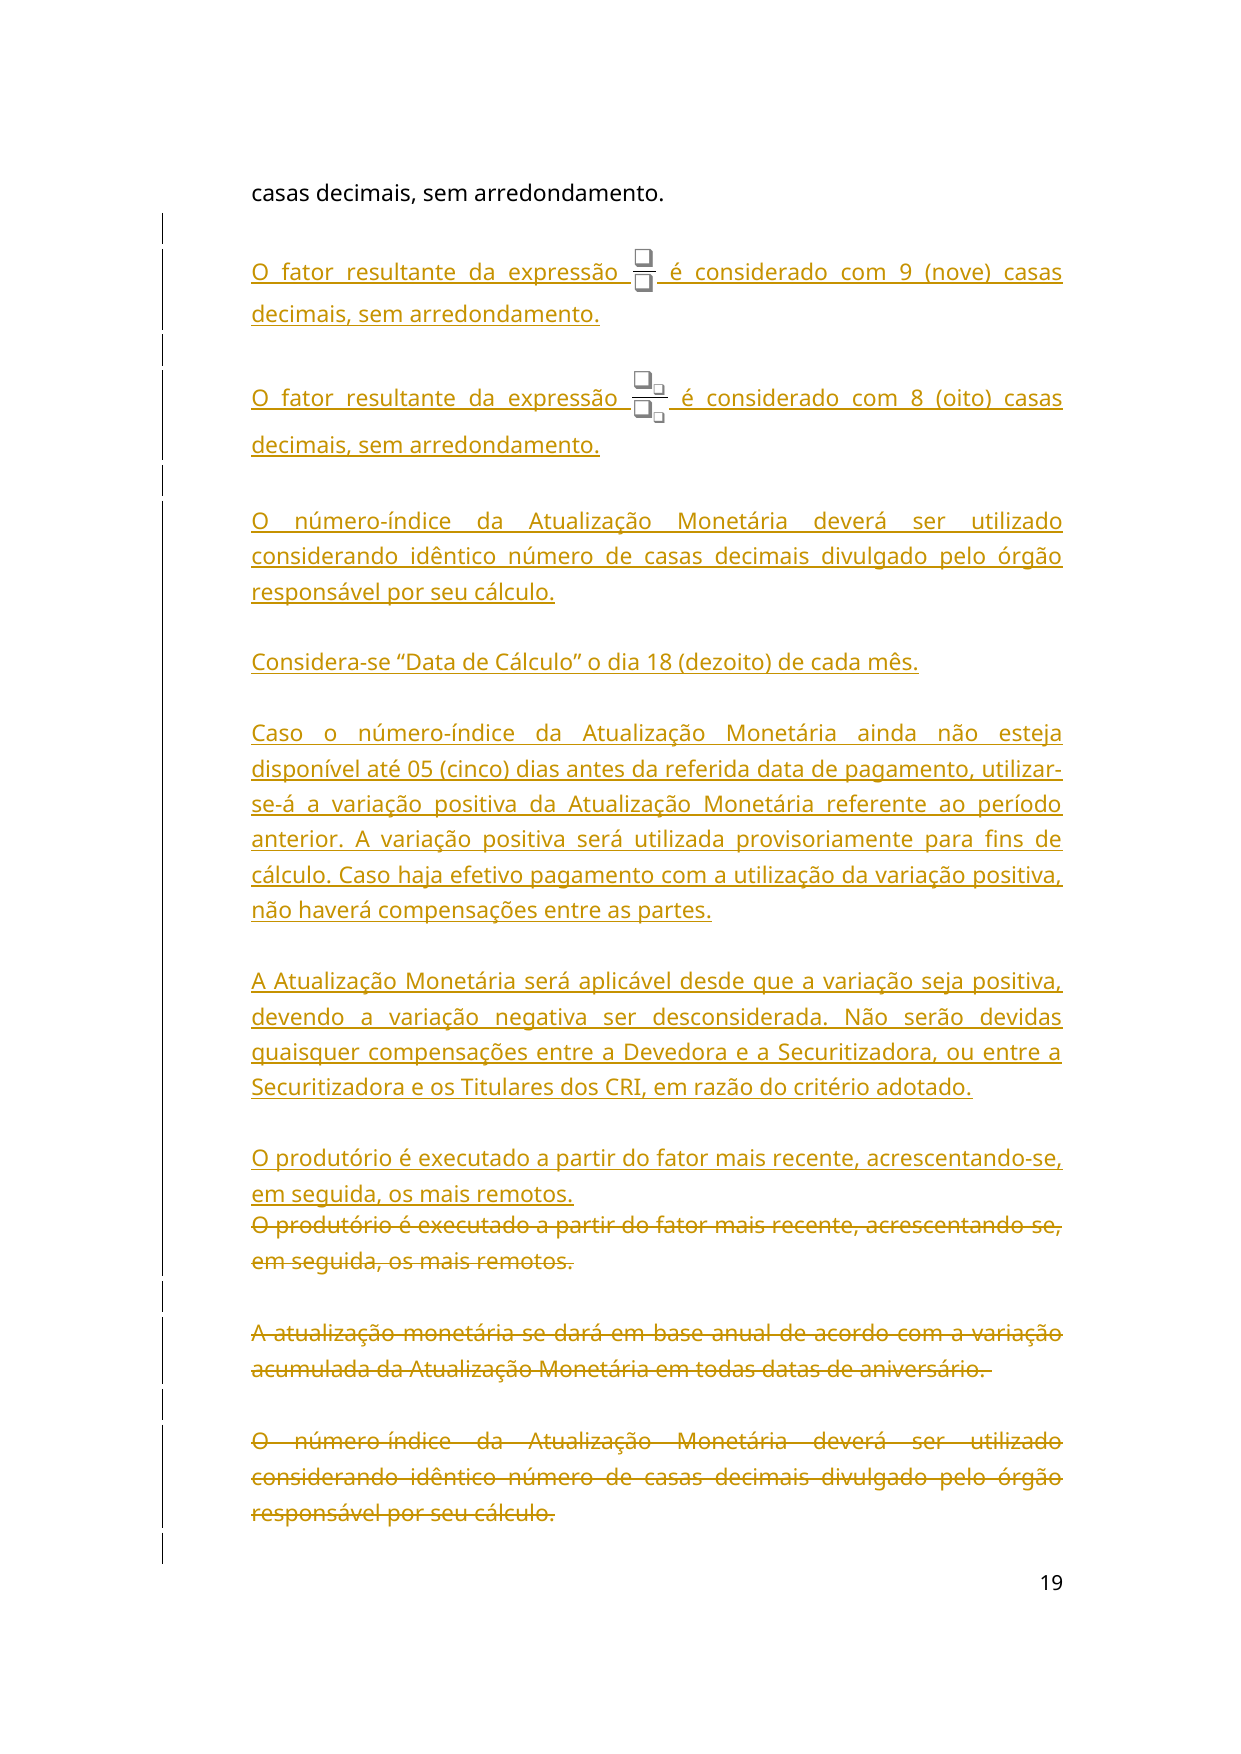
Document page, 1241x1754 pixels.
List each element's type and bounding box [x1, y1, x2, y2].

text [251, 177, 1063, 208]
